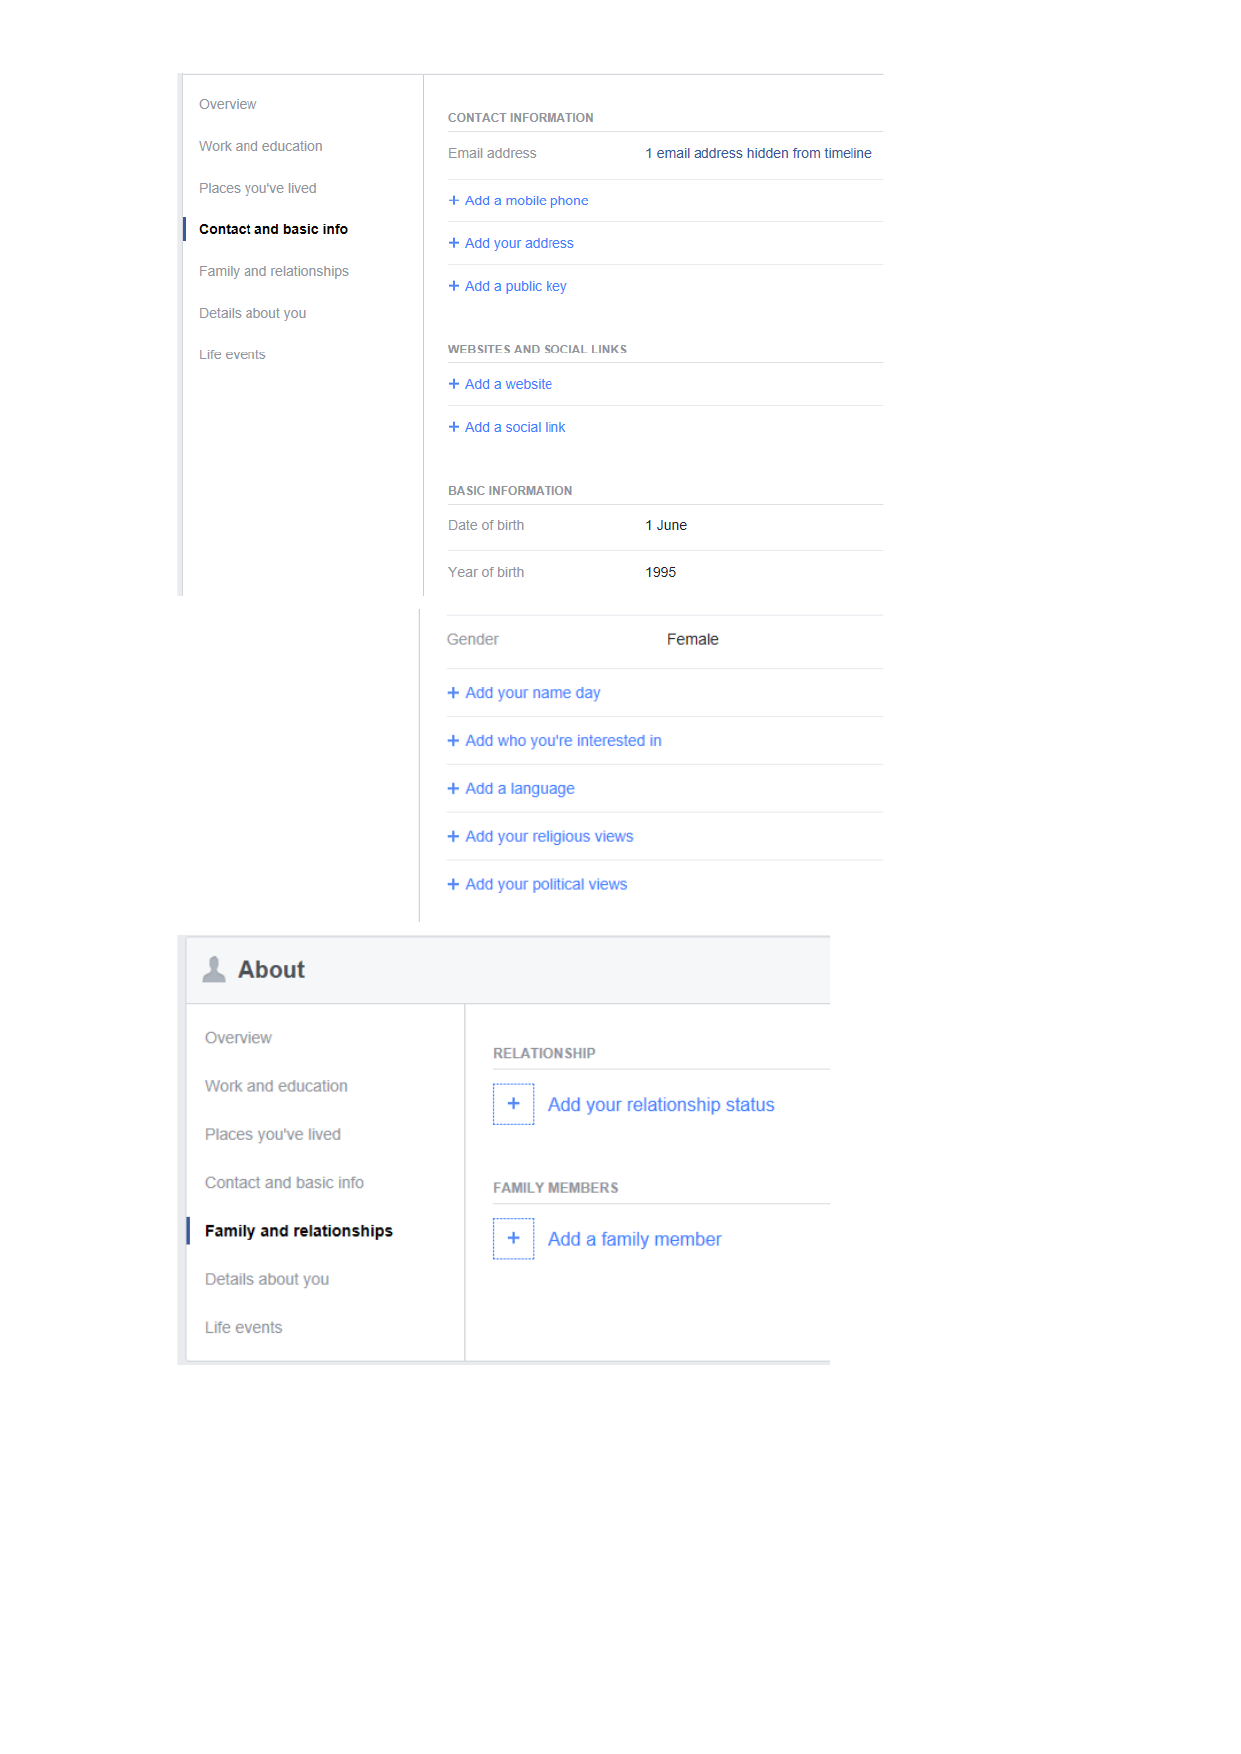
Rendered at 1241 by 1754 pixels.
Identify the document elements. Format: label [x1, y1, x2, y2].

picture [177, 73, 884, 596]
picture [177, 935, 831, 1365]
picture [177, 609, 884, 922]
